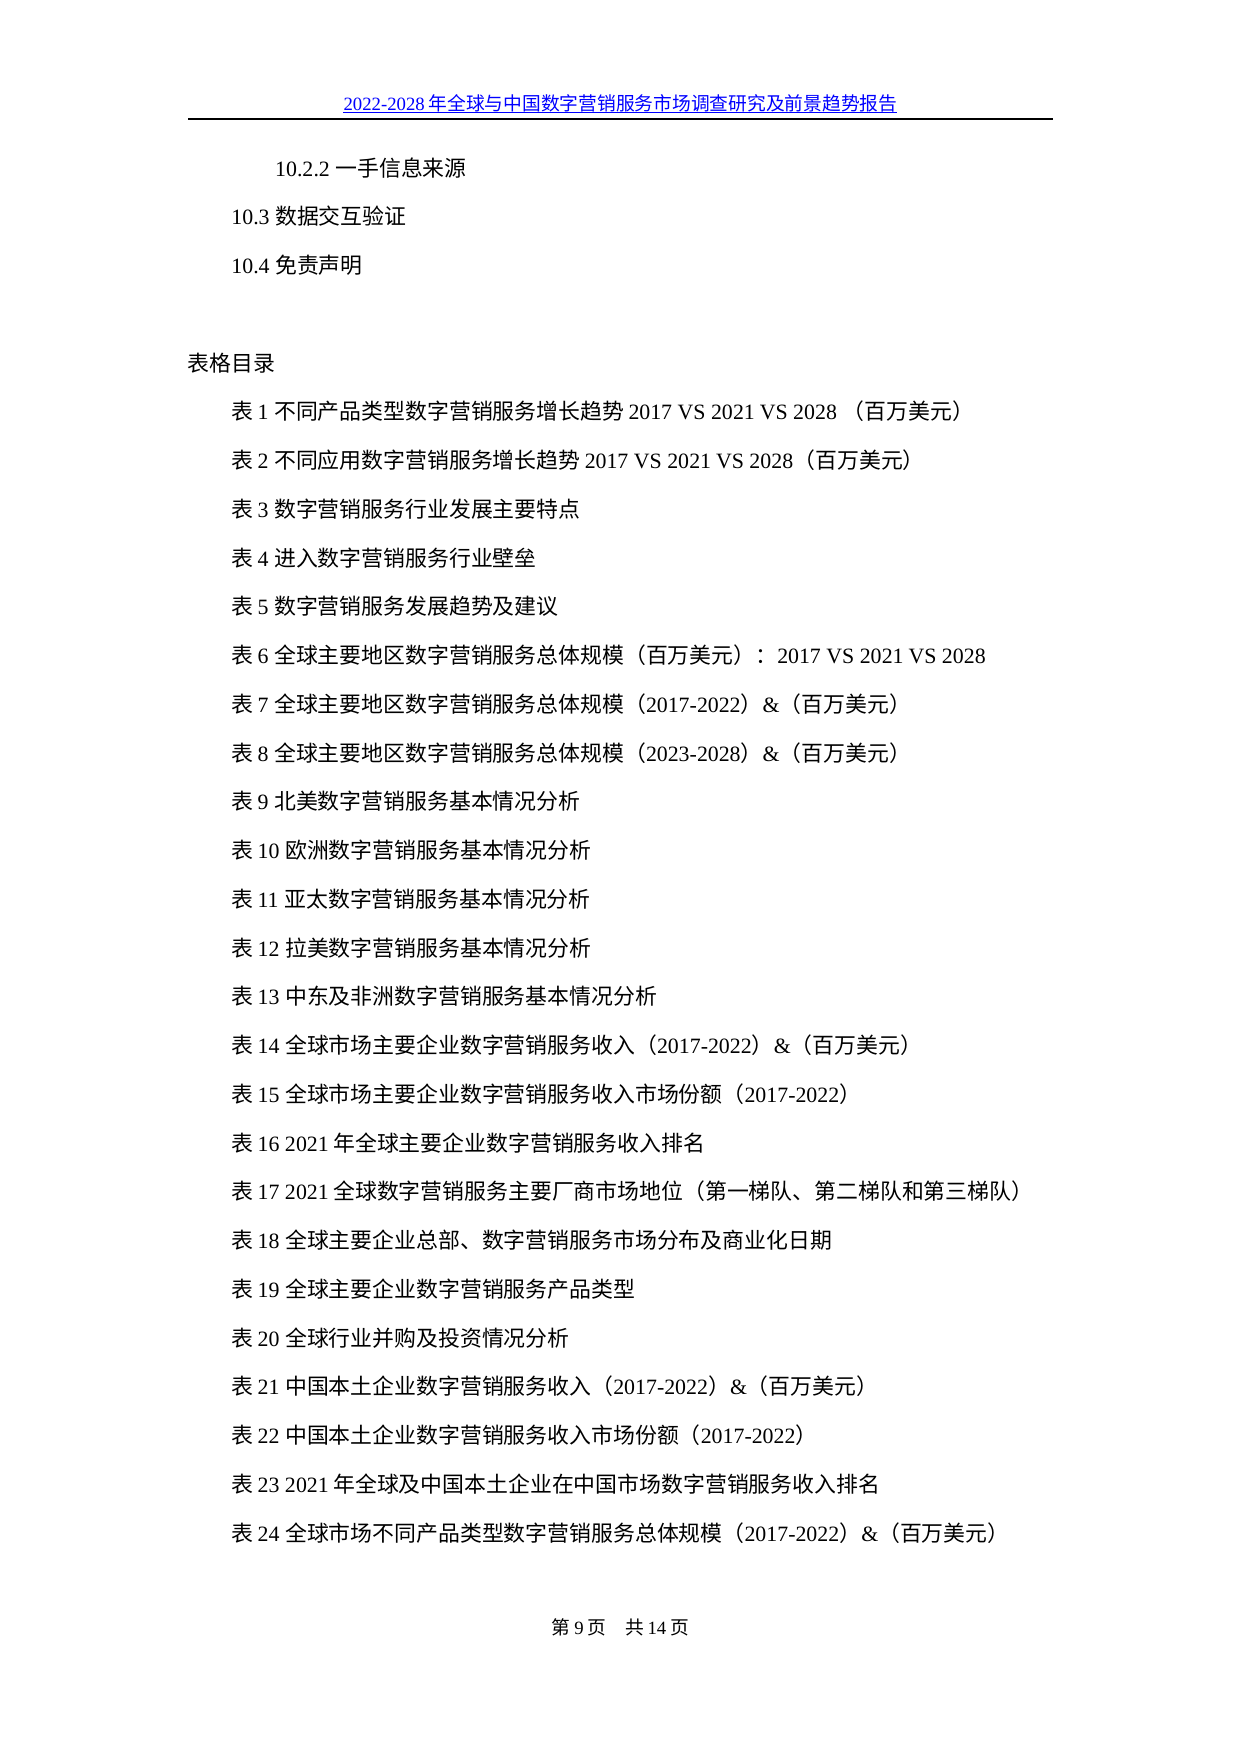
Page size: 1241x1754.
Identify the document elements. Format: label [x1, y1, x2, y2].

text [187, 150, 1053, 1548]
